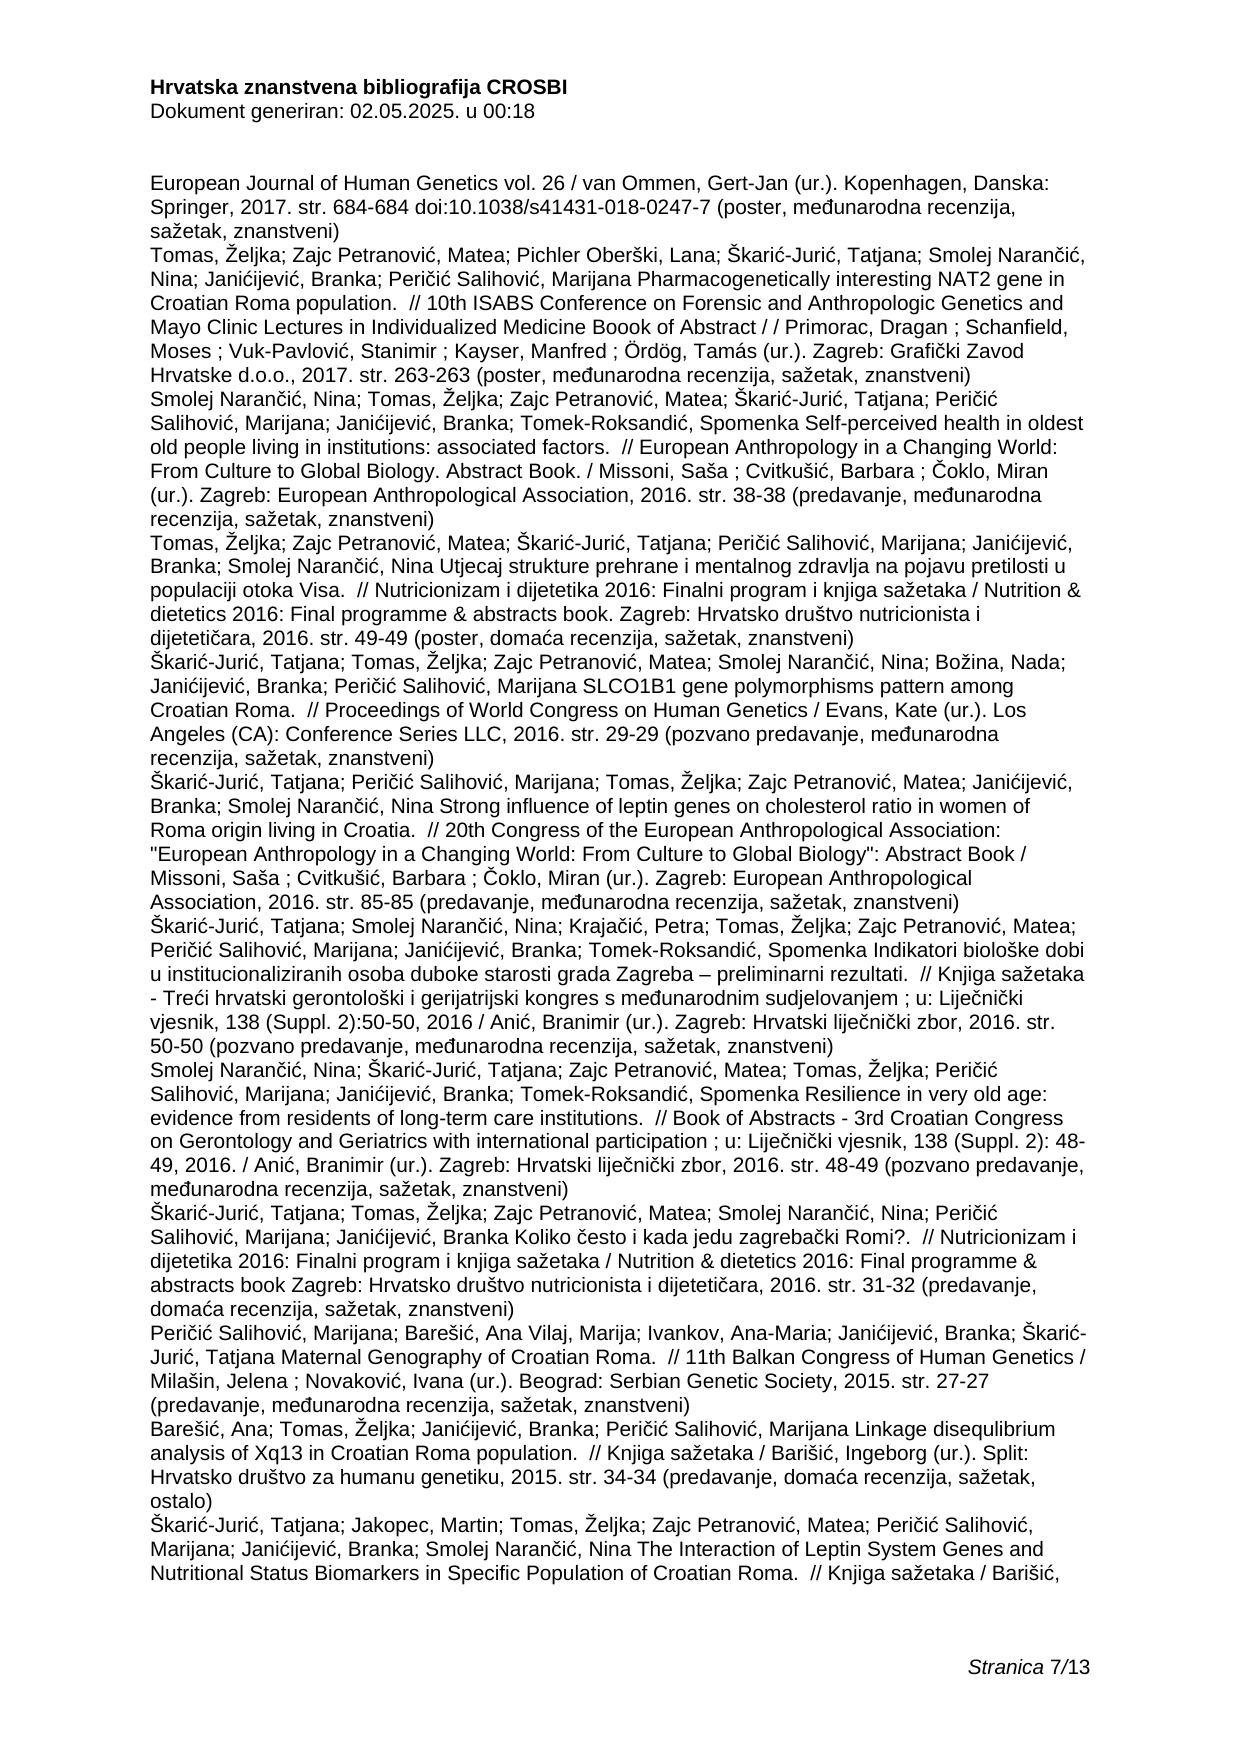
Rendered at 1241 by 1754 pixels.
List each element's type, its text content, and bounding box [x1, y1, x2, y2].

text Tomas, Željka; Zajc Petranović, Matea; Škarić-Jurić, Tatjana; Peričić Salihović, Marijana; Janićijević, Branka; Smolej Narančić, Nina [150, 530, 1090, 650]
text Barešić, Ana; Tomas, Željka; Janićijević, Branka; Peričić Salihović, Marijana [150, 1417, 1090, 1513]
text Škarić-Jurić, Tatjana; Tomas, Željka; Zajc Petranović, Matea; Smolej Narančić, Nina; Peričić Salihović, Marijana; Janićijević, Branka [150, 1201, 1090, 1321]
text Škarić-Jurić, Tatjana; Tomas, Željka; Zajc Petranović, Matea; Smolej Narančić, Nina; Božina, Nada; Janićijević, Branka; Peričić Salihović, Marijana [150, 650, 1090, 770]
text Škarić-Jurić, Tatjana; Smolej Narančić, Nina; Krajačić, Petra; Tomas, Željka; Zajc Petranović, Matea; Peričić Salihović, Marijana; Janićijević, Branka; Tomek-Roksandić, Spomenka [150, 914, 1090, 1057]
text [150, 171, 1090, 243]
text Peričić Salihović, Marijana; Barešić, Ana Vilaj, Marija; Ivankov, Ana-Maria; Janićijević, Branka; Škarić-Jurić, Tatjana [150, 1321, 1090, 1417]
text Tomas, Željka; Zajc Petranović, Matea; Pichler Oberški, Lana; Škarić-Jurić, Tatjana; Smolej Narančić, Nina; Janićijević, Branka; Peričić Salihović, Marijana [150, 243, 1090, 387]
text Smolej Narančić, Nina; Škarić-Jurić, Tatjana; Zajc Petranović, Matea; Tomas, Željka; Peričić Salihović, Marijana; Janićijević, Branka; Tomek-Roksandić, Spomenka [150, 1057, 1090, 1201]
text Škarić-Jurić, Tatjana; Peričić Salihović, Marijana; Tomas, Željka; Zajc Petranović, Matea; Janićijević, Branka; Smolej Narančić, Nina [150, 770, 1090, 914]
text Smolej Narančić, Nina; Tomas, Željka; Zajc Petranović, Matea; Škarić-Jurić, Tatjana; Peričić Salihović, Marijana; Janićijević, Branka; Tomek-Roksandić, Spomenka [150, 387, 1090, 530]
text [150, 1513, 1090, 1584]
